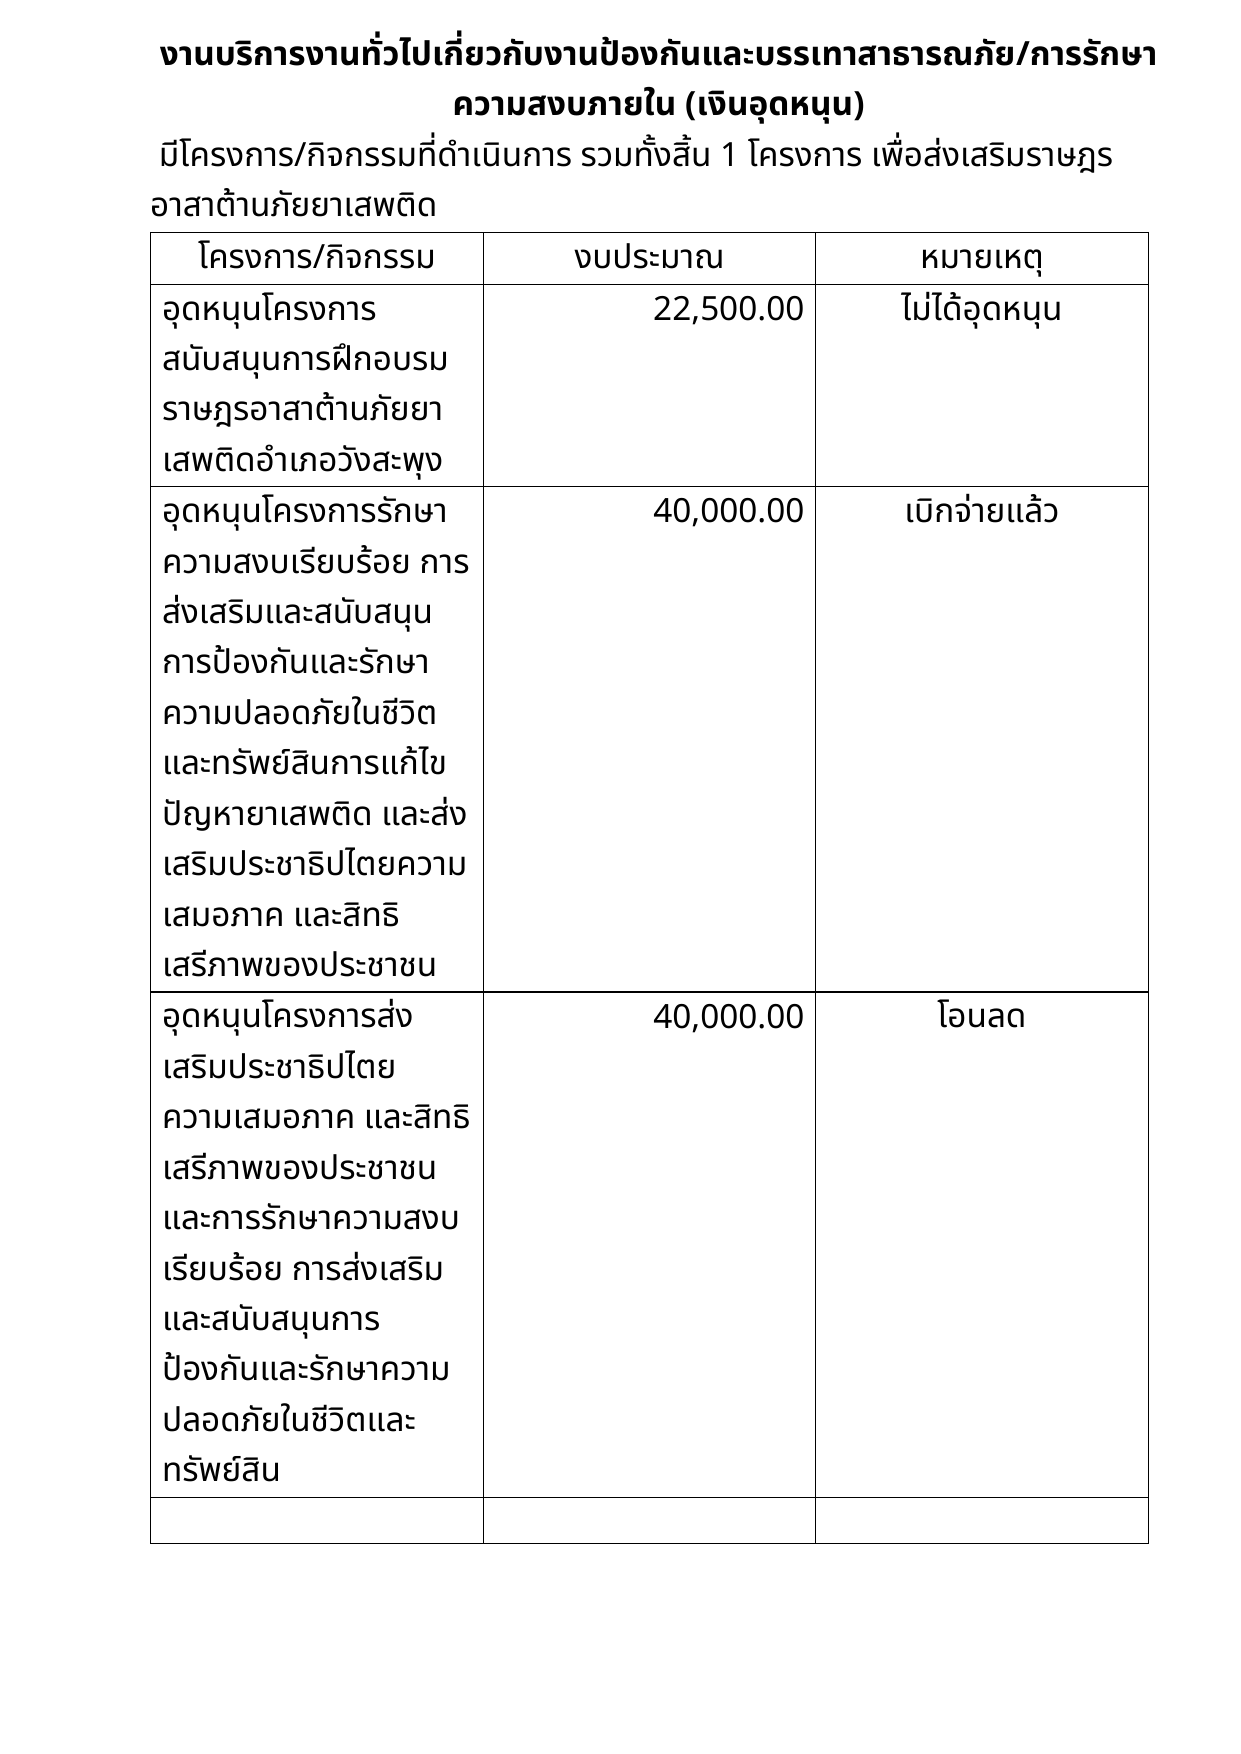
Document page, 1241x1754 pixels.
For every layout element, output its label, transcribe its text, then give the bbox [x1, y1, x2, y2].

table_cell 40,000.00 [484, 993, 815, 1497]
table_cell 40,000.00 [484, 487, 815, 991]
table_cell อุดหนุนโครงการรักษาความสงบเรียบร้อย การส่งเสริมและสนับสนุนการป้องกันและรักษาความปลอดภัยในชีวิตและทรัพย์สินการแก้ไขปัญหายาเสพติด และส่งเสริมประชาธิปไตยความเสมอภาค และสิทธิเสรีภาพของประชาชน [151, 487, 483, 991]
text งานบริการงานทั่วไปเกี่ยวกับงานป้องกันและบรรเทาสาธารณภัย/การรักษาความสงบภายใน (เงินอุดหนุน) [150, 29, 1167, 131]
table_cell เบิกจ่ายแล้ว [816, 487, 1148, 991]
table_cell โอนลด [816, 993, 1148, 1497]
table_header หมายเหตุ [816, 233, 1148, 283]
table_cell อุดหนุนโครงการส่งเสริมประชาธิปไตย ความเสมอภาค และสิทธิเสรีภาพของประชาชนและการรักษาความสงบเรียบร้อย การส่งเสริมและสนับสนุนการป้องกันและรักษาความปลอดภัยในชีวิตและทรัพย์สิน [151, 993, 483, 1497]
table_header โครงการ/กิจกรรม [151, 233, 483, 283]
table_cell อุดหนุนโครงการสนับสนุนการฝึกอบรมราษฎรอาสาต้านภัยยาเสพติดอำเภอวังสะพุง [151, 285, 483, 486]
table_cell ไม่ได้อุดหนุน [816, 285, 1148, 486]
table_cell [816, 1498, 1148, 1543]
table_cell 22,500.00 [484, 285, 815, 486]
table_cell [151, 1498, 483, 1543]
table_cell [484, 1498, 815, 1543]
table_header งบประมาณ [484, 233, 815, 283]
text มีโครงการ/กิจกรรมที่ดำเนินการ รวมทั้งสิ้น 1 โครงการ เพื่อส่งเสริมราษฎรอาสาต้านภัยยาเสพติด [150, 131, 1167, 232]
